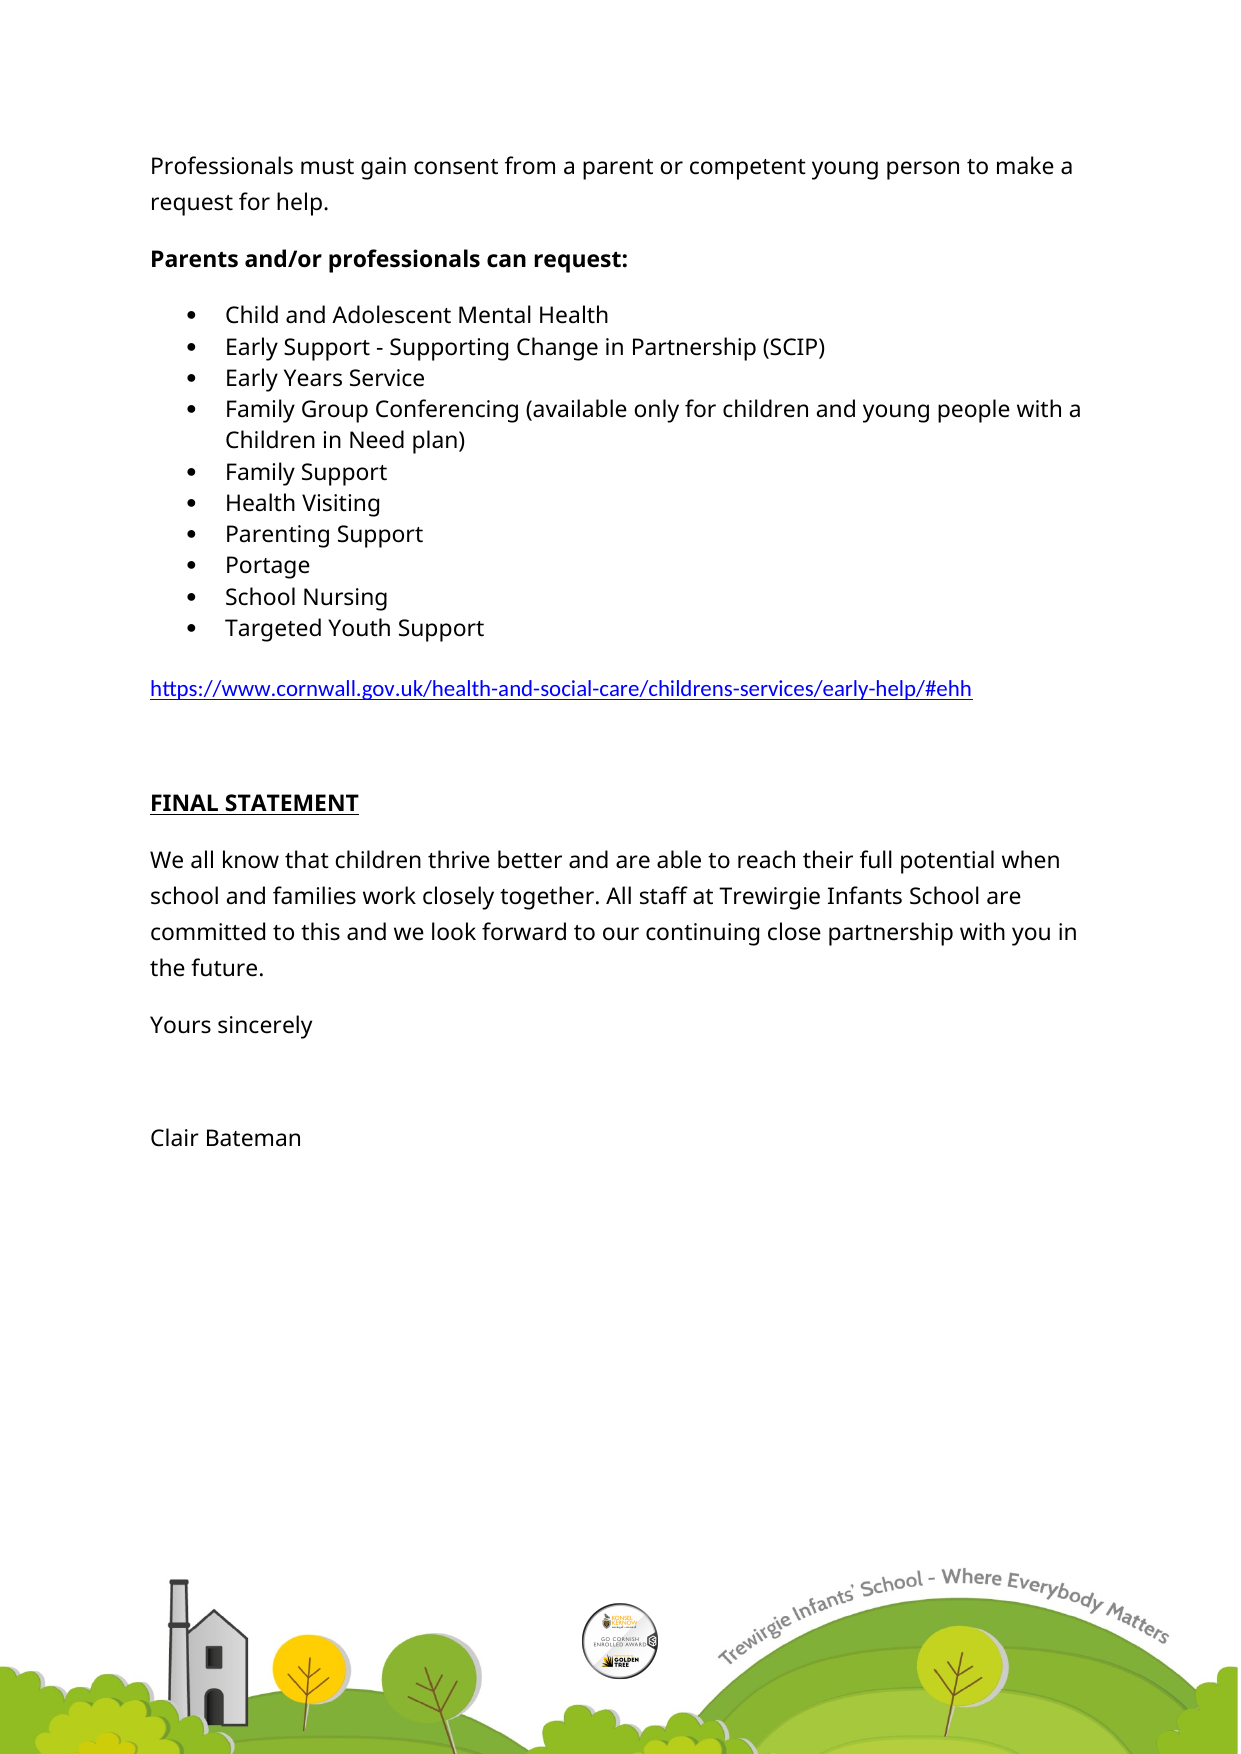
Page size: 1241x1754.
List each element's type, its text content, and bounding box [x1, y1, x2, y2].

text https://www.cornwall.gov.uk/health-and-social-care/childrens-services/early-help/#ehh [150, 674, 1090, 702]
list Early Years Service [187, 362, 1090, 393]
text Clair Bateman [150, 1122, 1090, 1153]
list Family Group Conferencing (available only for children and young people with a Children in Need plan) [187, 393, 1090, 456]
text We all know that children thrive better and are able to reach their full potential when school and families work closely together. All staff at Trewirgie Infants School are committed to this and we look forward to our continuing close partnership with you in the future. [150, 844, 1090, 983]
list Child and Adolescent Mental Health [187, 299, 1090, 331]
list Parenting Support [187, 518, 1090, 549]
list Early Support - Supporting Change in Partnership (SCIP) [187, 331, 1090, 362]
text Parents and/or professionals can request: [150, 243, 1090, 274]
list School Nursing [187, 581, 1090, 612]
text Yours sincerely [150, 1009, 1090, 1040]
list Health Visiting [187, 487, 1090, 518]
list Portage [187, 549, 1090, 581]
picture [0, 1531, 1238, 1754]
list Family Support [187, 456, 1090, 487]
text Professionals must gain consent from a parent or competent young person to make a request for help. [150, 150, 1090, 217]
text FINAL STATEMENT [150, 787, 1090, 818]
list Targeted Youth Support [187, 612, 1090, 643]
